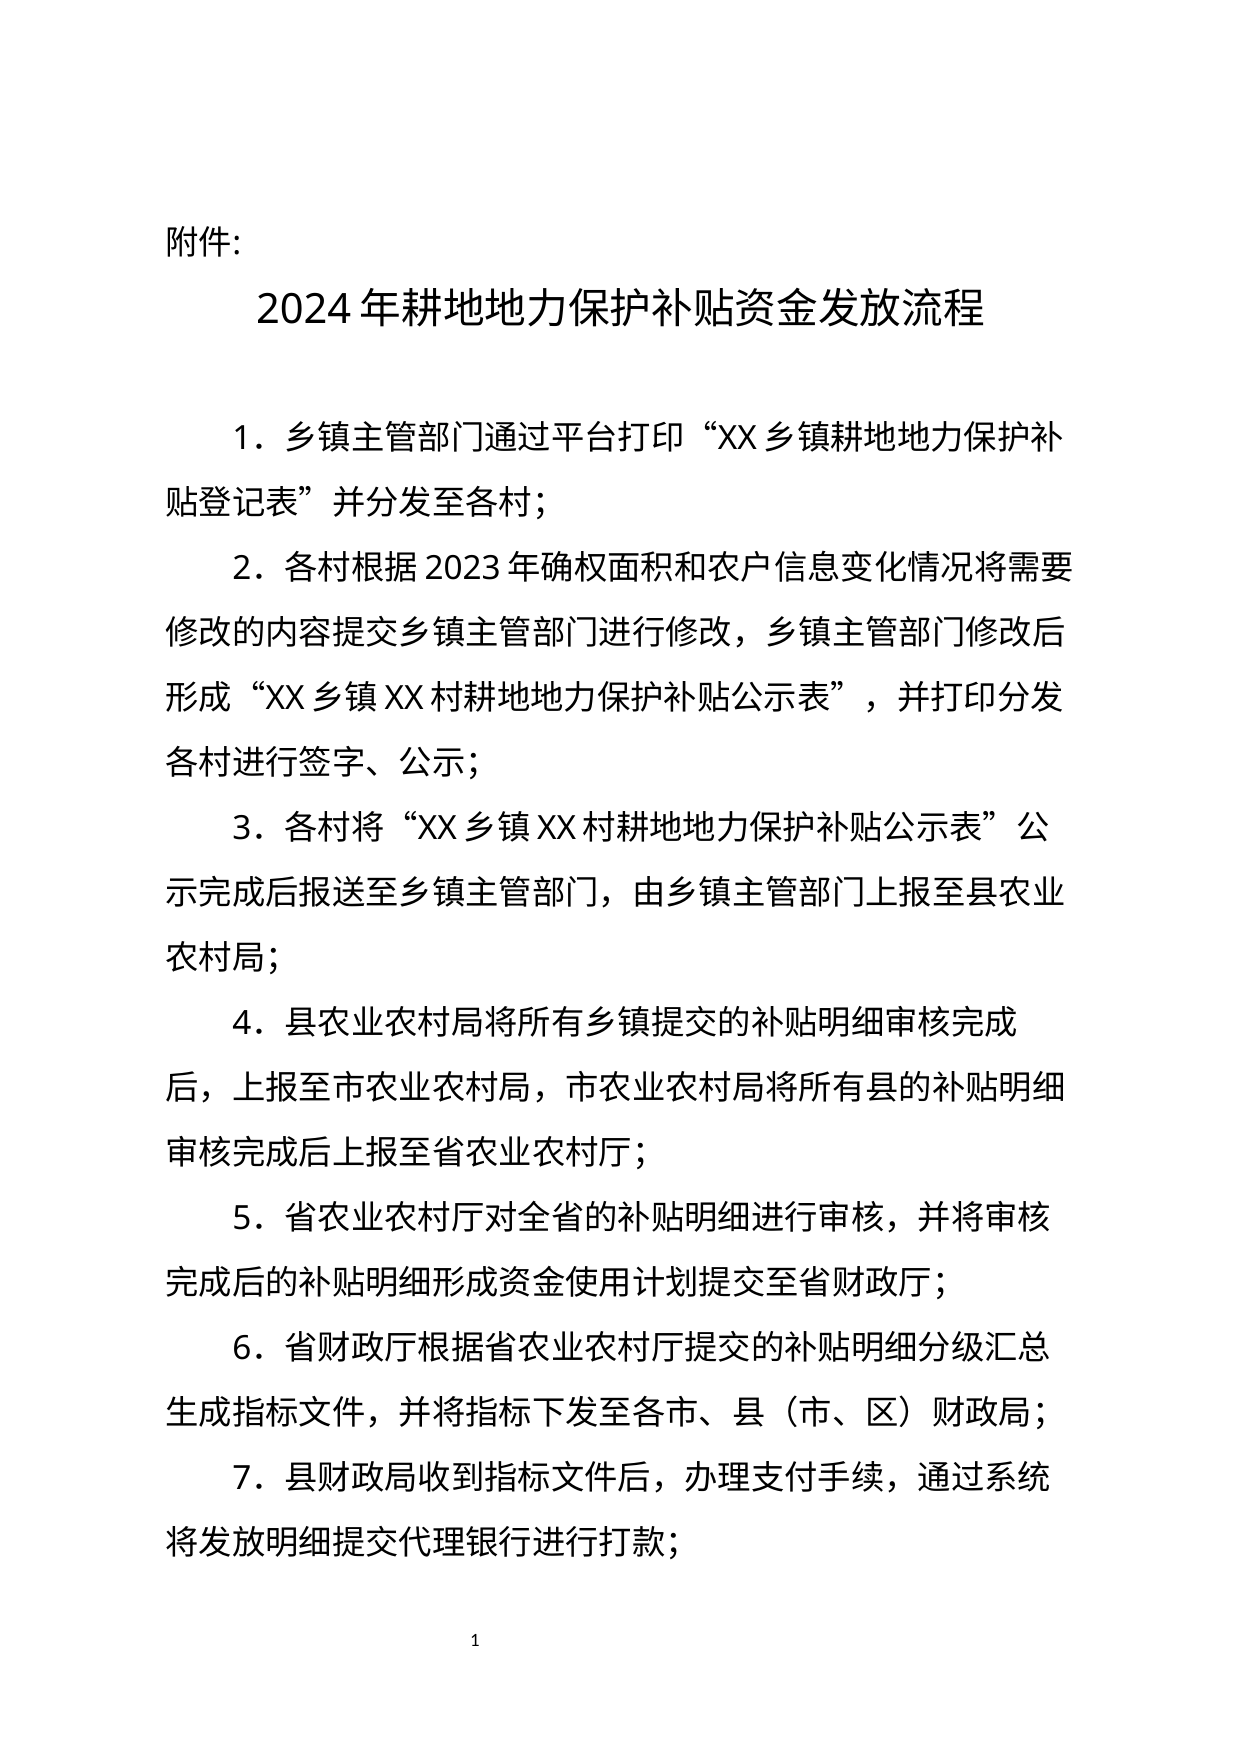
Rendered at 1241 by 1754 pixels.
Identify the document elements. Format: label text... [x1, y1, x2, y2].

list 附件: [165, 208, 1075, 273]
list 2．各村根据2023年确权面积和农户信息变化情况将需要修改的内容提交乡镇主管部门进行修改，乡镇主管部门修改后形成“XX乡镇XX村耕地地力保护补贴公示表”，并打印分发各村进行签字、公示； [165, 533, 1075, 793]
list 4．县农业农村局将所有乡镇提交的补贴明细审核完成后，上报至市农业农村局，市农业农村局将所有县的补贴明细审核完成后上报至省农业农村厅； [165, 988, 1075, 1183]
list 1．乡镇主管部门通过平台打印“XX乡镇耕地地力保护补贴登记表”并分发至各村； [165, 403, 1075, 533]
list 3．各村将“XX乡镇XX村耕地地力保护补贴公示表”公示完成后报送至乡镇主管部门，由乡镇主管部门上报至县农业农村局； [165, 793, 1075, 988]
list 2024年耕地地力保护补贴资金发放流程 [165, 273, 1075, 338]
list 7．县财政局收到指标文件后，办理支付手续，通过系统将发放明细提交代理银行进行打款； [165, 1443, 1075, 1573]
list 5．省农业农村厅对全省的补贴明细进行审核，并将审核完成后的补贴明细形成资金使用计划提交至省财政厅； [165, 1183, 1075, 1313]
list 6．省财政厅根据省农业农村厅提交的补贴明细分级汇总生成指标文件，并将指标下发至各市、县（市、区）财政局； [165, 1313, 1075, 1443]
